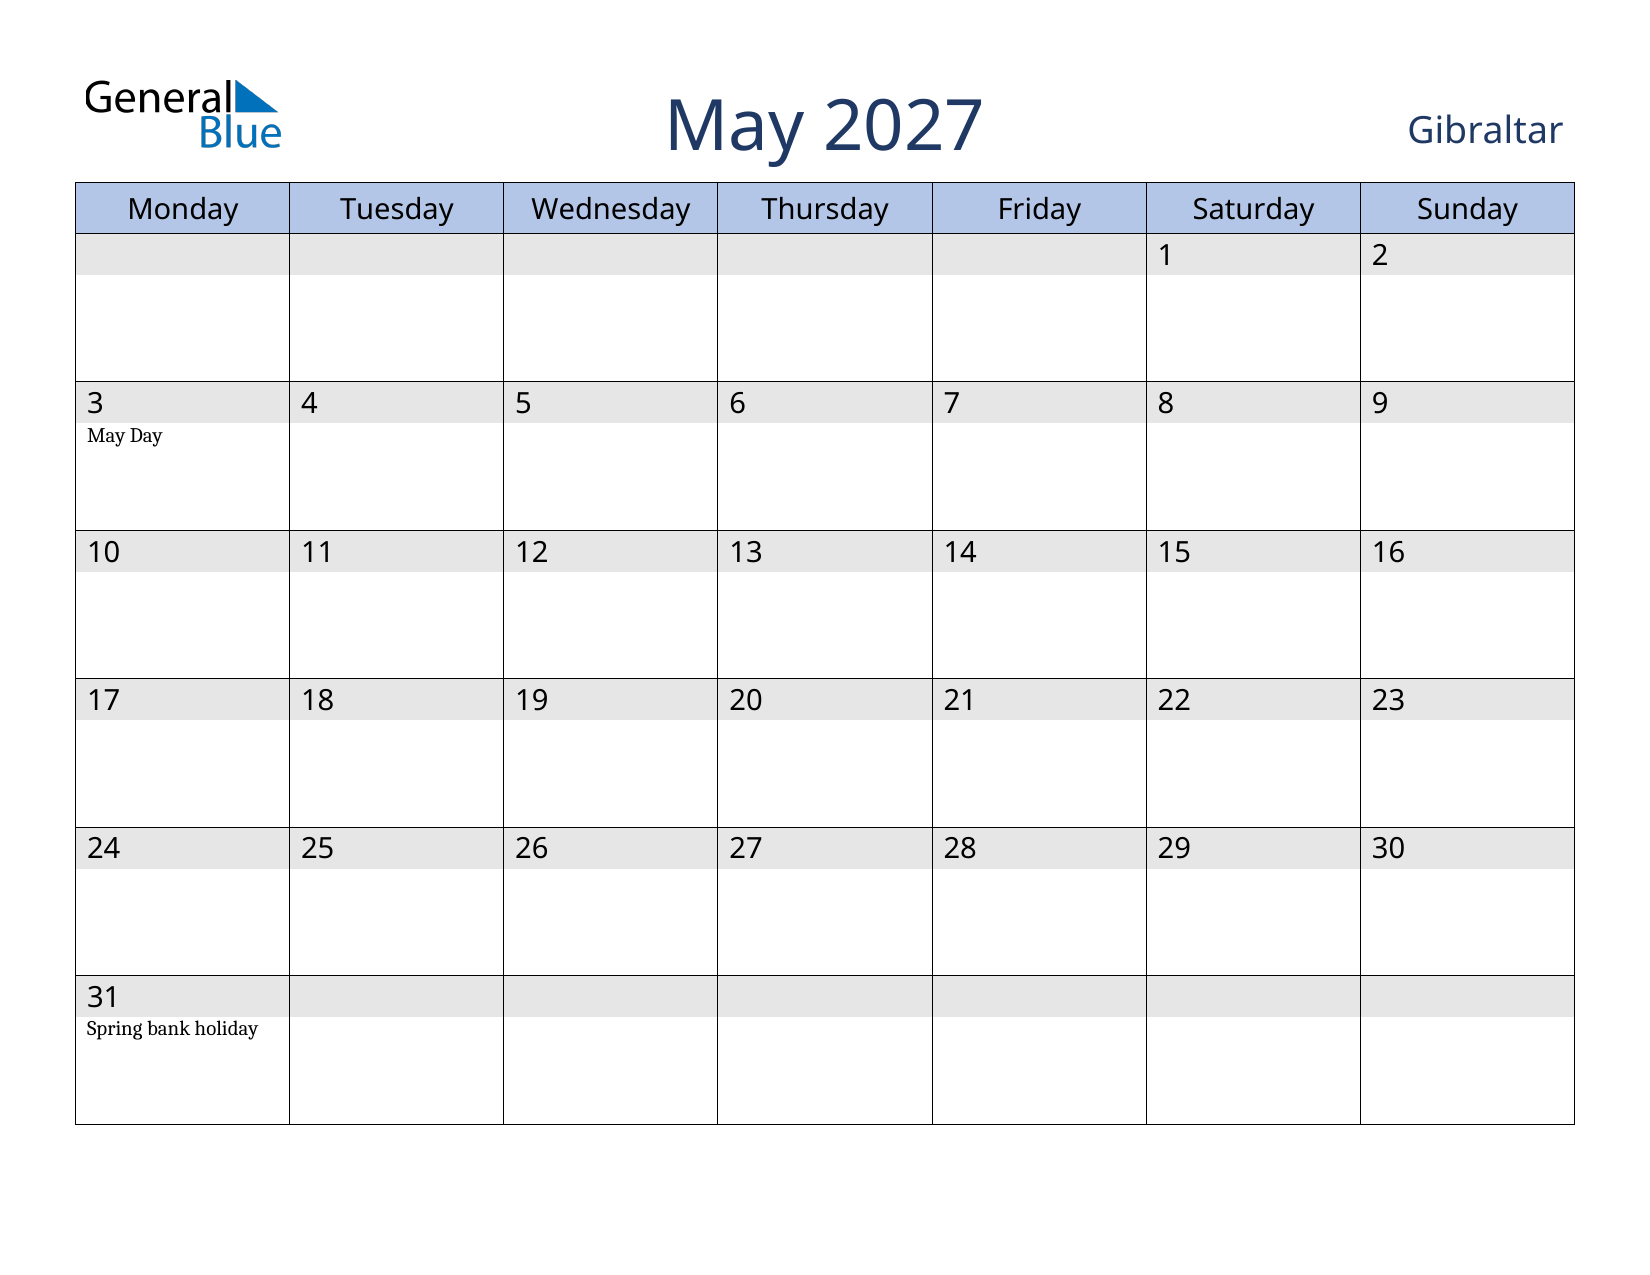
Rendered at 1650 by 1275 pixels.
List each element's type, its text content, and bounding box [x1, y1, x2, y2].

table_cell [1361, 275, 1574, 381]
table_cell 20 [718, 679, 932, 720]
table_cell [718, 572, 932, 678]
table_cell 2 [1361, 234, 1574, 275]
table_cell [290, 234, 503, 275]
table_cell 8 [1147, 382, 1360, 423]
table_cell [1361, 869, 1574, 975]
table_cell 21 [933, 679, 1146, 720]
table_header May 2027 [504, 75, 1146, 182]
table_cell 31 [76, 976, 289, 1017]
table_header [76, 75, 503, 182]
table_cell 1 [1147, 234, 1360, 275]
table_cell 12 [504, 531, 717, 572]
table_cell 5 [504, 382, 717, 423]
table_cell [718, 423, 932, 530]
table_cell 30 [1361, 828, 1574, 869]
table_cell 7 [933, 382, 1146, 423]
table_cell [718, 275, 932, 381]
table_cell [1147, 869, 1360, 975]
table_cell [504, 976, 717, 1017]
table_cell [718, 234, 932, 275]
table_cell [1361, 720, 1574, 827]
table_header Gibraltar [1146, 75, 1574, 182]
table_cell 26 [504, 828, 717, 869]
table_cell [504, 423, 717, 530]
table_cell [290, 869, 503, 975]
table_cell [1361, 572, 1574, 678]
table_cell 14 [933, 531, 1146, 572]
table_cell Monday [76, 183, 289, 233]
table_cell [290, 275, 503, 381]
table_cell [933, 869, 1146, 975]
table_cell [1147, 275, 1360, 381]
table_cell [718, 1017, 932, 1123]
table_cell [504, 234, 717, 275]
table_cell 9 [1361, 382, 1574, 423]
table_cell 28 [933, 828, 1146, 869]
picture [86, 80, 281, 148]
table_cell [933, 1017, 1146, 1123]
table_cell [76, 234, 289, 275]
table_cell Spring bank holiday [76, 1017, 289, 1123]
table_cell 11 [290, 531, 503, 572]
table_cell 25 [290, 828, 503, 869]
table_cell Tuesday [290, 183, 503, 233]
table_cell [504, 720, 717, 827]
table_cell [1361, 976, 1574, 1017]
table_cell [933, 423, 1146, 530]
table_cell [933, 572, 1146, 678]
table_cell [76, 275, 289, 381]
table_cell 13 [718, 531, 932, 572]
table_cell [1361, 1017, 1574, 1123]
table_cell 29 [1147, 828, 1360, 869]
table_cell [718, 976, 932, 1017]
table_cell May Day [76, 423, 289, 530]
table_cell [933, 720, 1146, 827]
table_cell 10 [76, 531, 289, 572]
table_cell [290, 423, 503, 530]
table_cell [290, 976, 503, 1017]
table_cell [1361, 423, 1574, 530]
table_cell [76, 720, 289, 827]
table_cell [76, 572, 289, 678]
table_cell 24 [76, 828, 289, 869]
table_cell Thursday [718, 183, 932, 233]
table_cell [504, 572, 717, 678]
table_cell [1147, 1017, 1360, 1123]
table_cell 23 [1361, 679, 1574, 720]
table_cell 27 [718, 828, 932, 869]
table_cell [933, 976, 1146, 1017]
table_cell 6 [718, 382, 932, 423]
table_cell Wednesday [504, 183, 717, 233]
table_cell 4 [290, 382, 503, 423]
table_cell 22 [1147, 679, 1360, 720]
table_cell [1147, 720, 1360, 827]
table_cell 17 [76, 679, 289, 720]
table_cell [718, 720, 932, 827]
table_cell Sunday [1361, 183, 1574, 233]
table_cell [504, 1017, 717, 1123]
table_cell [76, 869, 289, 975]
table_cell 19 [504, 679, 717, 720]
table_cell [290, 572, 503, 678]
table_cell [1147, 423, 1360, 530]
table_cell [718, 869, 932, 975]
table_cell 18 [290, 679, 503, 720]
table_cell [933, 234, 1146, 275]
table_cell Saturday [1147, 183, 1360, 233]
table_cell [504, 869, 717, 975]
table_cell Friday [933, 183, 1146, 233]
table_cell [1147, 976, 1360, 1017]
table_cell 15 [1147, 531, 1360, 572]
table_cell [290, 720, 503, 827]
table_cell [504, 275, 717, 381]
table_cell 16 [1361, 531, 1574, 572]
table_cell 3 [76, 382, 289, 423]
table_cell [290, 1017, 503, 1123]
table_cell [933, 275, 1146, 381]
table_cell [1147, 572, 1360, 678]
